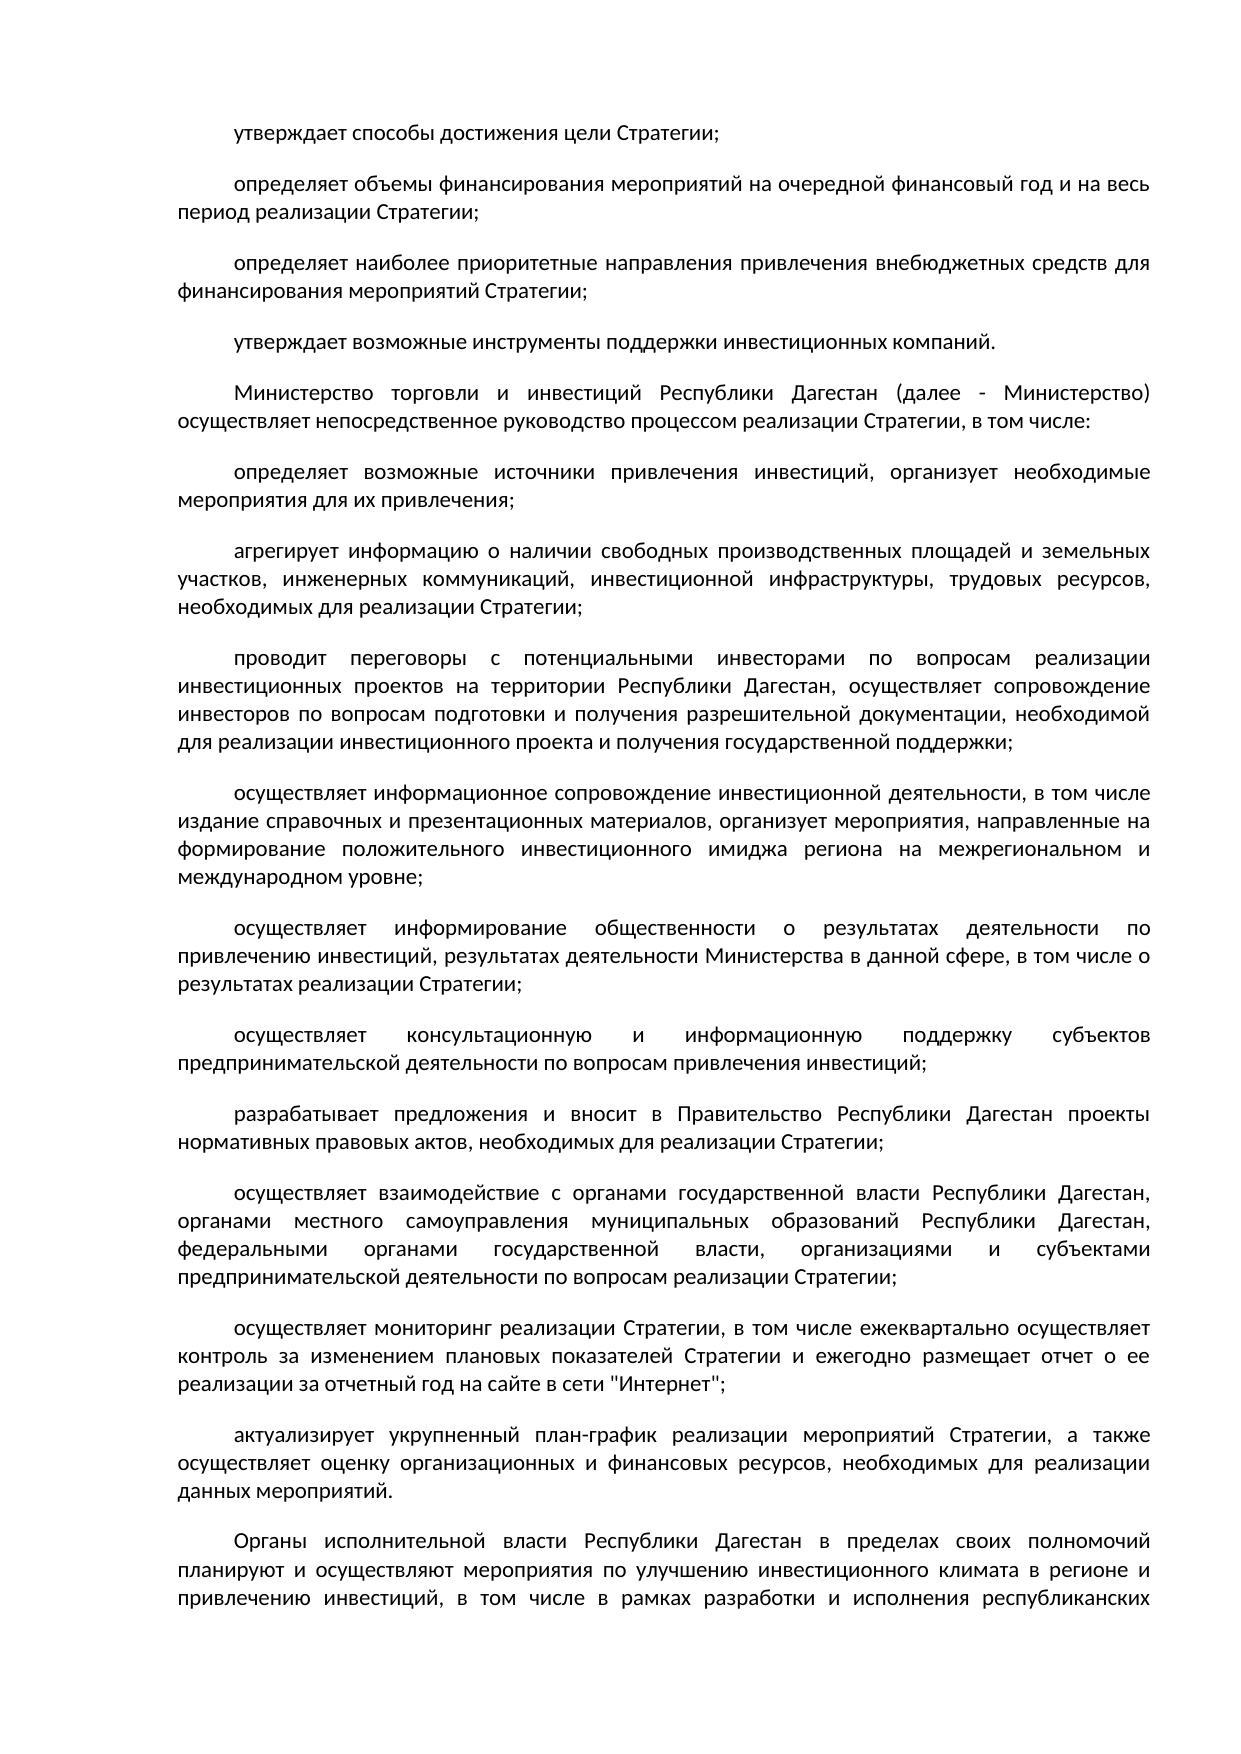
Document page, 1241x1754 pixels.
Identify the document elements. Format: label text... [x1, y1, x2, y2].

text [177, 1527, 1152, 1611]
text определяет наиболее приоритетные направления привлечения внебюджетных средств для финансирования мероприятий Стратегии; [177, 248, 1152, 304]
text осуществляет взаимодействие с органами государственной власти Республики Дагестан, органами местного самоуправления муниципальных образований Республики Дагестан, федеральными органами государственной власти, организациями и субъектами предпринимательской деятельности по вопросам реализации Стратегии; [177, 1178, 1152, 1290]
text разрабатывает предложения и вносит в Правительство Республики Дагестан проекты нормативных правовых актов, необходимых для реализации Стратегии; [177, 1099, 1152, 1155]
text определяет возможные источники привлечения инвестиций, организует необходимые мероприятия для их привлечения; [177, 457, 1152, 513]
text актуализирует укрупненный план-график реализации мероприятий Стратегии, а также осуществляет оценку организационных и финансовых ресурсов, необходимых для реализации данных мероприятий. [177, 1420, 1152, 1504]
text определяет объемы финансирования мероприятий на очередной финансовый год и на весь период реализации Стратегии; [177, 169, 1152, 225]
text осуществляет информационное сопровождение инвестиционной деятельности, в том числе издание справочных и презентационных материалов, организует мероприятия, направленные на формирование положительного инвестиционного имиджа региона на межрегиональном и международном уровне; [177, 778, 1152, 890]
text утверждает возможные инструменты поддержки инвестиционных компаний. [177, 327, 1152, 355]
text Министерство торговли и инвестиций Республики Дагестан (далее - Министерство) осуществляет непосредственное руководство процессом реализации Стратегии, в том числе: [177, 378, 1152, 434]
text агрегирует информацию о наличии свободных производственных площадей и земельных участков, инженерных коммуникаций, инвестиционной инфраструктуры, трудовых ресурсов, необходимых для реализации Стратегии; [177, 536, 1152, 620]
text осуществляет информирование общественности о результатах деятельности по привлечению инвестиций, результатах деятельности Министерства в данной сфере, в том числе о результатах реализации Стратегии; [177, 913, 1152, 997]
text осуществляет консультационную и информационную поддержку субъектов предпринимательской деятельности по вопросам привлечения инвестиций; [177, 1020, 1152, 1076]
text утверждает способы достижения цели Стратегии; [177, 118, 1152, 146]
text проводит переговоры с потенциальными инвесторами по вопросам реализации инвестиционных проектов на территории Республики Дагестан, осуществляет сопровождение инвесторов по вопросам подготовки и получения разрешительной документации, необходимой для реализации инвестиционного проекта и получения государственной поддержки; [177, 643, 1152, 755]
text осуществляет мониторинг реализации Стратегии, в том числе ежеквартально осуществляет контроль за изменением плановых показателей Стратегии и ежегодно размещает отчет о ее реализации за отчетный год на сайте в сети "Интернет"; [177, 1313, 1152, 1397]
